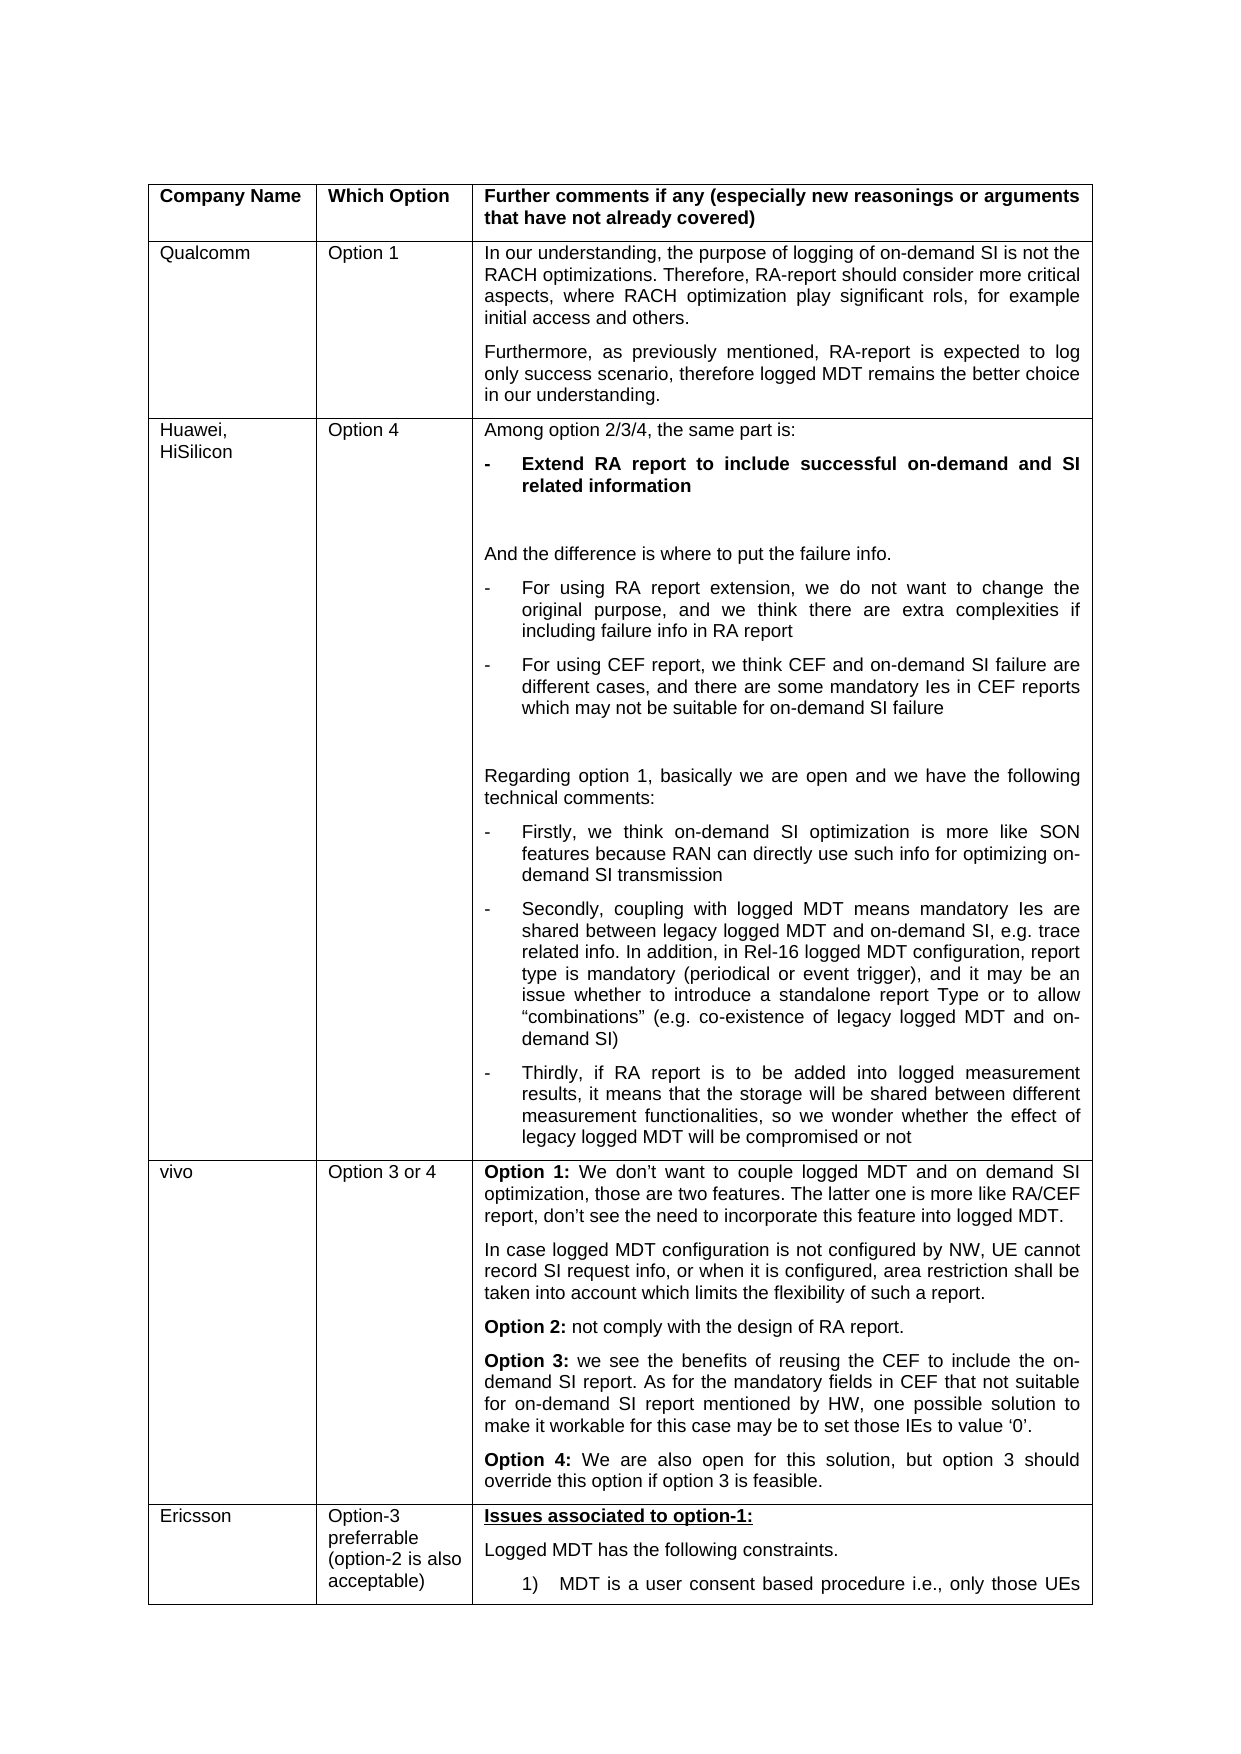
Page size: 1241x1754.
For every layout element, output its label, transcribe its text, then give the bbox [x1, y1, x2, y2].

table_cell Option 1 [317, 242, 472, 418]
table_header Further comments if any (especially new reasonings or arguments that have not already covered) [473, 185, 1092, 241]
table_header Which Option [317, 185, 472, 241]
table_cell Option 4 [317, 419, 472, 1160]
table_cell Huawei, HiSilicon [149, 419, 316, 1160]
table_cell Option 1: We don’t want to couple logged MDT and on demand SI optimization, those are two features. The latter one is more like RA/CEF report, don’t see the need to incorporate this feature into logged MDT. In case logged MDT configuration is not configured by NW, UE cannot record SI request info, or when it is configured, area restriction shall be taken into account which limits the flexibility of such a report. Option 2: not comply with the design of RA report. Option 3: we see the benefits of reusing the CEF to include the on-demand SI report. As for the mandatory fields in CEF that not suitable for on-demand SI report mentioned by HW, one possible solution to make it workable for this case may be to set those IEs to value ‘0’. Option 4: We are also open for this solution, but option 3 should override this option if option 3 is feasible. [473, 1161, 1092, 1504]
table_header Company Name [149, 185, 316, 241]
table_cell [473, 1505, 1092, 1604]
table_cell Among option 2/3/4, the same part is: Extend RA report to include successful on-demand and SI related information And the difference is where to put the failure info. For using RA report extension, we do not want to change the original purpose, and we think there are extra complexities if including failure info in RA report For using CEF report, we think CEF and on-demand SI failure are different cases, and there are some mandatory Ies in CEF reports which may not be suitable for on-demand SI failure Regarding option 1, basically we are open and we have the following technical comments: Firstly, we think on-demand SI optimization is more like SON features because RAN can directly use such info for optimizing on-demand SI transmission Secondly, coupling with logged MDT means mandatory Ies are shared between legacy logged MDT and on-demand SI, e.g. trace related info. In addition, in Rel-16 logged MDT configuration, report type is mandatory (periodical or event trigger), and it may be an issue whether to introduce a standalone report Type or to allow “combinations” (e.g. co-existence of legacy logged MDT and on-demand SI) Thirdly, if RA report is to be added into logged measurement results, it means that the storage will be shared between different measurement functionalities, so we wonder whether the effect of legacy logged MDT will be compromised or not [473, 419, 1092, 1160]
table_cell vivo [149, 1161, 316, 1504]
table_cell Qualcomm [149, 242, 316, 418]
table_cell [317, 1505, 472, 1604]
table_cell Ericsson [149, 1505, 316, 1604]
table_cell In our understanding, the purpose of logging of on-demand SI is not the RACH optimizations. Therefore, RA-report should consider more critical aspects, where RACH optimization play significant rols, for example initial access and others. Furthermore, as previously mentioned, RA-report is expected to log only success scenario, therefore logged MDT remains the better choice in our understanding. [473, 242, 1092, 418]
table_cell Option 3 or 4 [317, 1161, 472, 1504]
